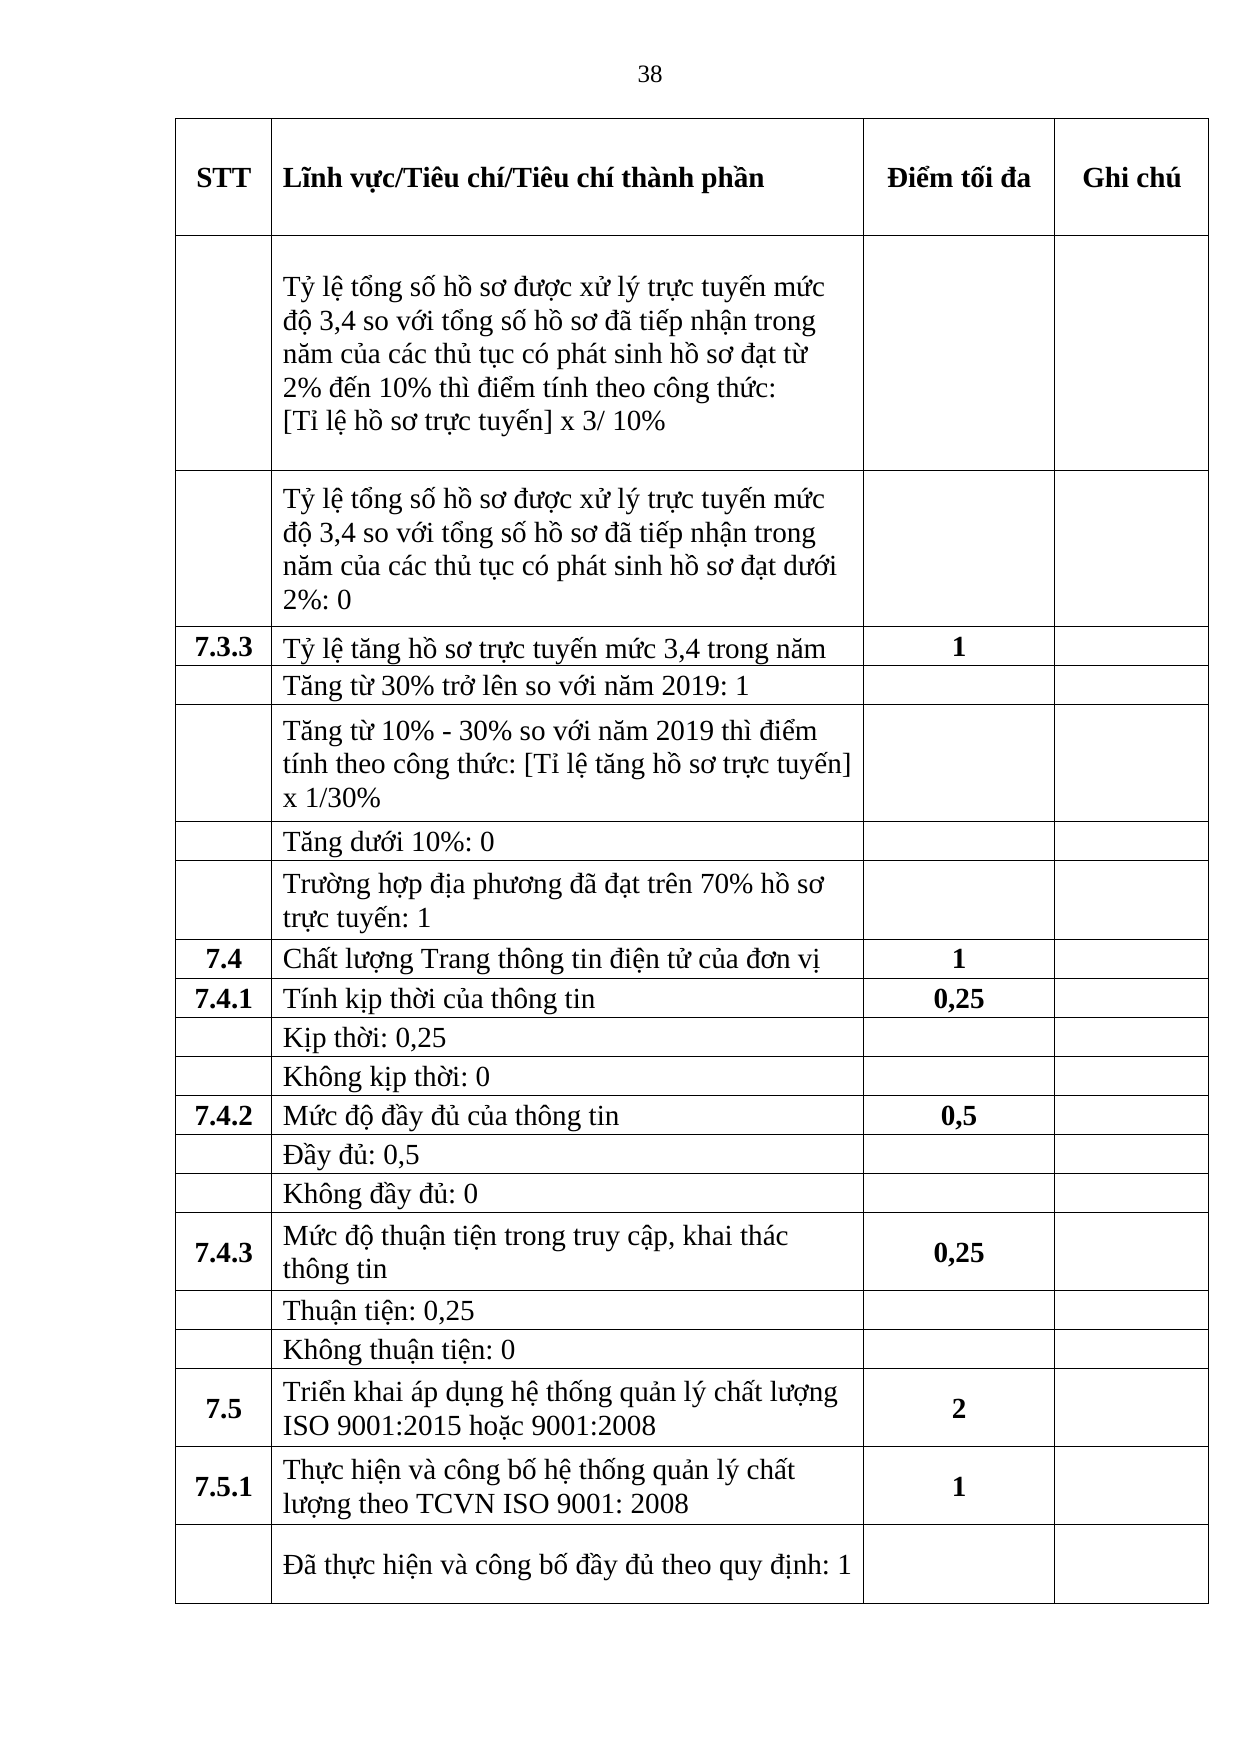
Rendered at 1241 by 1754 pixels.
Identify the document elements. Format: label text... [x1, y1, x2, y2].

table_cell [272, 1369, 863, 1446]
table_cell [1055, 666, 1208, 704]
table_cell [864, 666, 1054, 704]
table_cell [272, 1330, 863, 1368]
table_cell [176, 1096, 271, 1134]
table_header Lĩnh vực/Tiêu chí/Tiêu chí thành phần [272, 119, 863, 235]
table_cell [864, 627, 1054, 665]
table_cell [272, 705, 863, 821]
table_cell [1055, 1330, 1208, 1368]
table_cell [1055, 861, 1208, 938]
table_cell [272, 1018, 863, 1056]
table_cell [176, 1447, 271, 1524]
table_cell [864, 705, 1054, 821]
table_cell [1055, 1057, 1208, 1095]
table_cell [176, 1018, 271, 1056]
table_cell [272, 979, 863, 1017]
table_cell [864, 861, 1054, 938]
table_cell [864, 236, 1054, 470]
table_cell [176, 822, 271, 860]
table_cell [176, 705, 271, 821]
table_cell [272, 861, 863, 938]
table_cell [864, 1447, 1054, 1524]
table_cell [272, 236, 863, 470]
table_header Điểm tối đa [864, 119, 1054, 235]
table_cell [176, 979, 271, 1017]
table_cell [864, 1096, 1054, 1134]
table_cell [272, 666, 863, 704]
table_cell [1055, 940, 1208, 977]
table_header STT [176, 119, 271, 235]
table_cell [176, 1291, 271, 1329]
table_header Ghi chú [1055, 119, 1208, 235]
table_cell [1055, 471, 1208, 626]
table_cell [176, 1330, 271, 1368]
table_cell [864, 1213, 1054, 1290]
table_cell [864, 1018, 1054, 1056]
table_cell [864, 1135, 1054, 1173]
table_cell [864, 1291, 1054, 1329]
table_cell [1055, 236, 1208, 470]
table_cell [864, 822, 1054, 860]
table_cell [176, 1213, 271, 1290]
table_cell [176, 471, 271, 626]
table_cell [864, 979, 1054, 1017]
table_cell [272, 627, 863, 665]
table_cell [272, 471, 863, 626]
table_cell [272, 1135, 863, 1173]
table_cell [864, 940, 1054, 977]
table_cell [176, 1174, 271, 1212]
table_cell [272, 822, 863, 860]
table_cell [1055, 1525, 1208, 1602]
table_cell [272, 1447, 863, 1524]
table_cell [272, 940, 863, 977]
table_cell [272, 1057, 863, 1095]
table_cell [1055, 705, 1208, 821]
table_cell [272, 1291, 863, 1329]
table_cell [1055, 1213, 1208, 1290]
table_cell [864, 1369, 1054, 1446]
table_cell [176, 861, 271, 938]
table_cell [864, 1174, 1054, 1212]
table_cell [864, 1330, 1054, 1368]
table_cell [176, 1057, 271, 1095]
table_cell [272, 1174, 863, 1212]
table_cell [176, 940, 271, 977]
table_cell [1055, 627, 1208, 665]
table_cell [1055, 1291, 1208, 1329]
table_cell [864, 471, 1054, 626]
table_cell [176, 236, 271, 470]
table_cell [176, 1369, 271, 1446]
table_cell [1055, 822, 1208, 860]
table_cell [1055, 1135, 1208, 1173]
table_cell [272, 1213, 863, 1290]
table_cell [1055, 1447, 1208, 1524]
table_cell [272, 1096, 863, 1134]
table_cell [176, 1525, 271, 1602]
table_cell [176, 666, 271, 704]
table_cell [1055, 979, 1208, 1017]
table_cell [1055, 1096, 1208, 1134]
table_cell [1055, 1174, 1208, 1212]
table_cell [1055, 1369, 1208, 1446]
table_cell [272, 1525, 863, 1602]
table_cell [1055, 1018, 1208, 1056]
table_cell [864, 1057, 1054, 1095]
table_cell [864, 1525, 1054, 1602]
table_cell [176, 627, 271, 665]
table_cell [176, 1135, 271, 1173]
